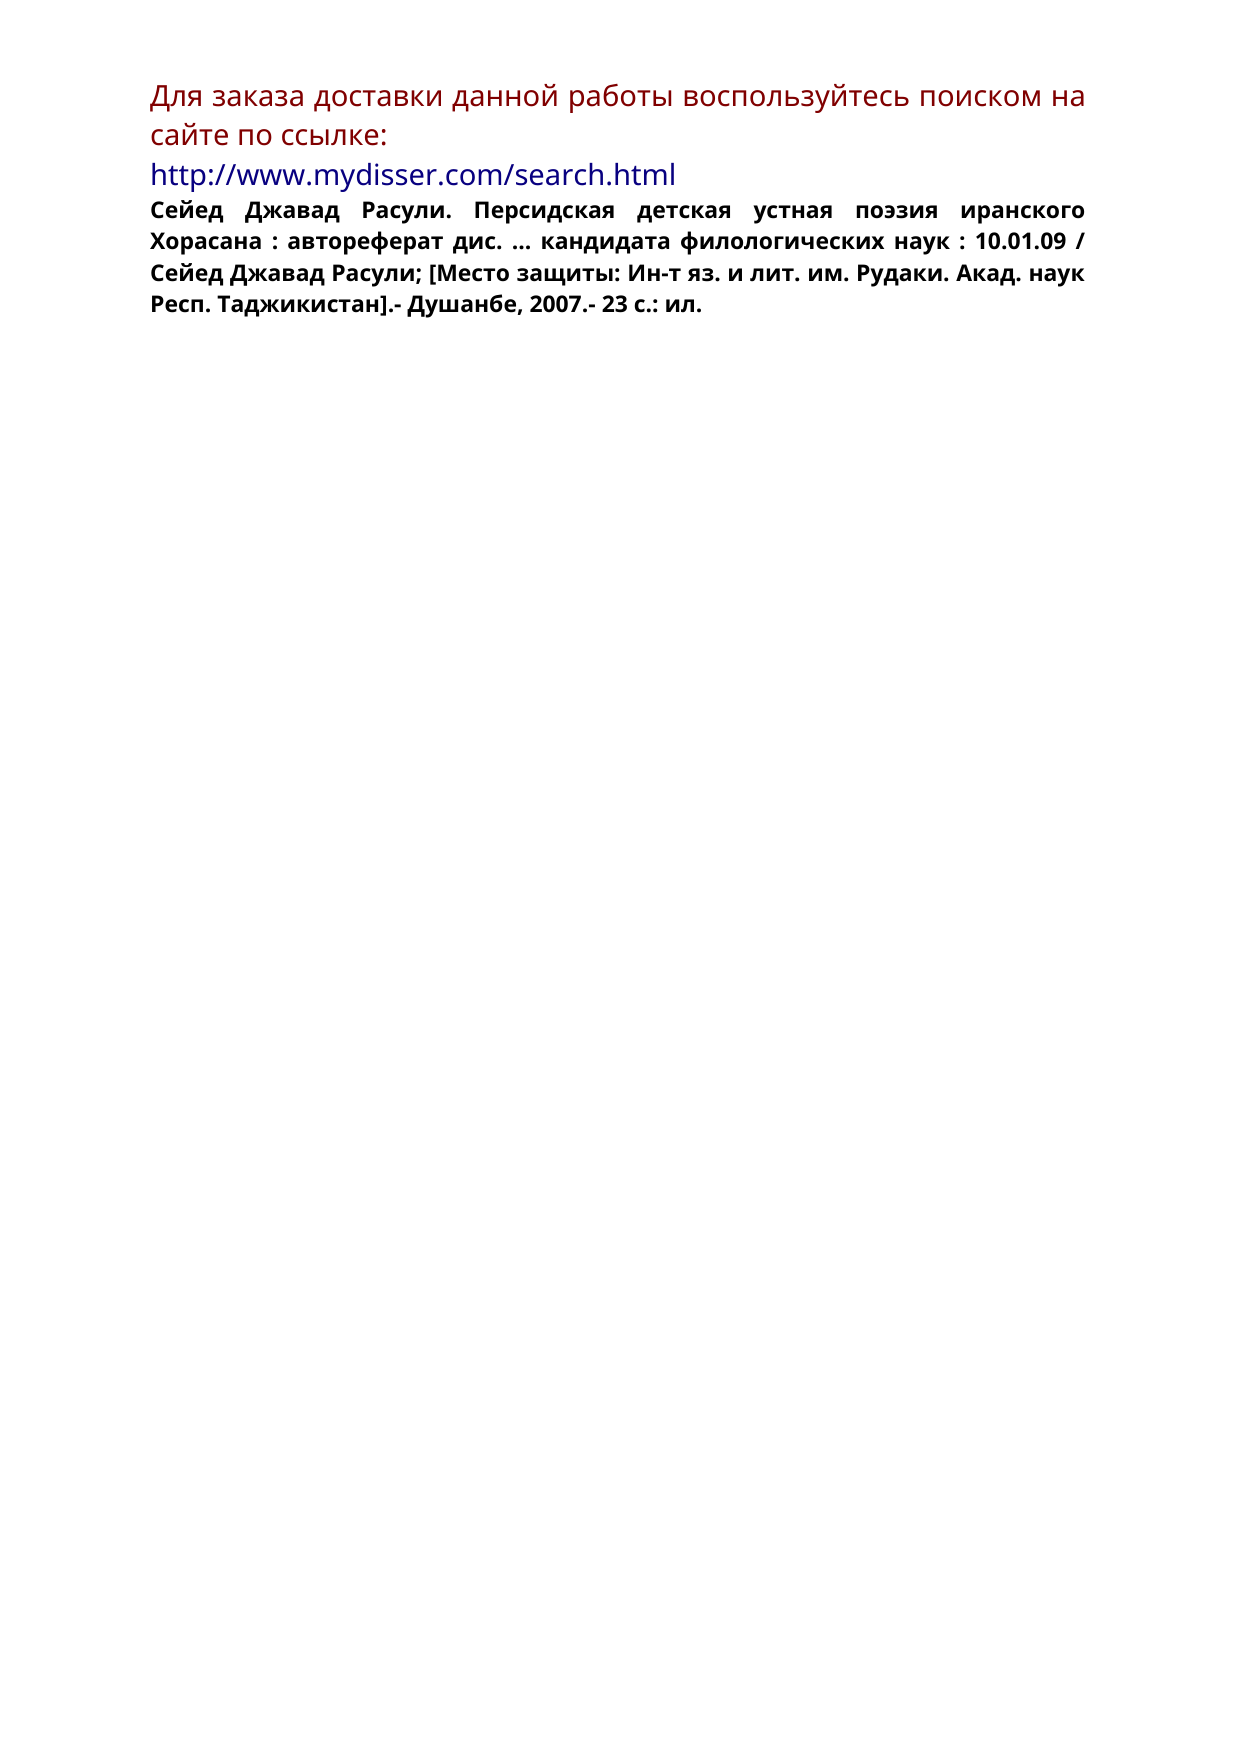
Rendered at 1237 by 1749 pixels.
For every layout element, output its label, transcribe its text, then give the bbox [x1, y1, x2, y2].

text Сейед Джавад Расули. Персидская детская устная поэзия иранского Хорасана : автореферат дис. ... кандидата филологических наук : 10.01.09 / Сейед Джавад Расули; [Место защиты: Ин-т яз. и лит. им. Рудаки. Акад. наук Респ. Таджикистан].- Душанбе, 2007.- 23 с.: ил. [150, 194, 1086, 319]
